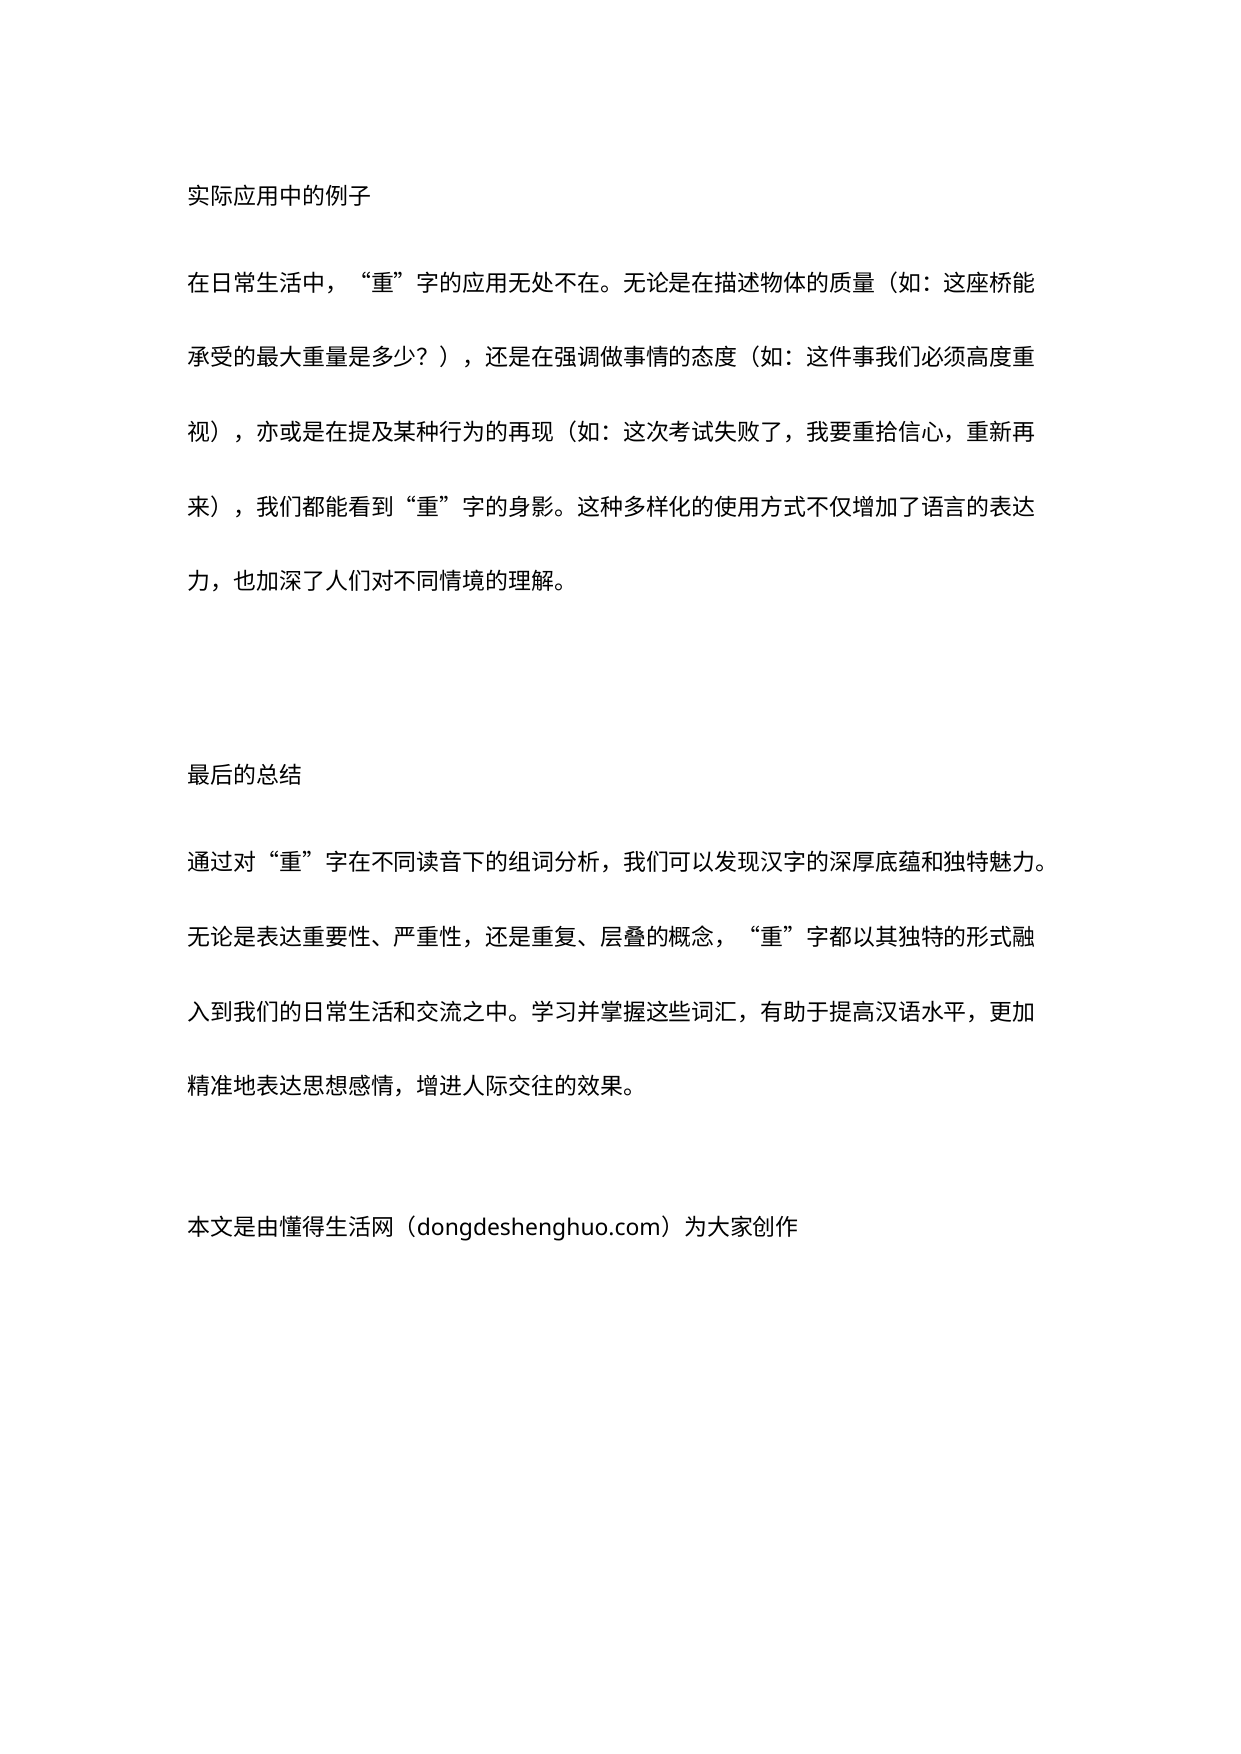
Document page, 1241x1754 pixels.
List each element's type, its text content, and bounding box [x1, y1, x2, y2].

text 本文是由懂得生活网（dongdeshenghuo.com）为大家创作 [187, 1193, 1053, 1258]
text 在日常生活中，“重”字的应用无处不在。无论是在描述物体的质量（如：这座桥能承受的最大重量是多少？），还是在强调做事情的态度（如：这件事我们必须高度重视），亦或是在提及某种行为的再现（如：这次考试失败了，我要重拾信心，重新再来），我们都能看到“重”字的身影。这种多样化的使用方式不仅增加了语言的表达力，也加深了人们对不同情境的理解。 [187, 248, 1053, 612]
text 通过对“重”字在不同读音下的组词分析，我们可以发现汉字的深厚底蕴和独特魅力。无论是表达重要性、严重性，还是重复、层叠的概念，“重”字都以其独特的形式融入到我们的日常生活和交流之中。学习并掌握这些词汇，有助于提高汉语水平，更加精准地表达思想感情，增进人际交往的效果。 [187, 828, 1053, 1117]
text 实际应用中的例子 [187, 162, 1053, 227]
text 最后的总结 [187, 742, 1053, 807]
